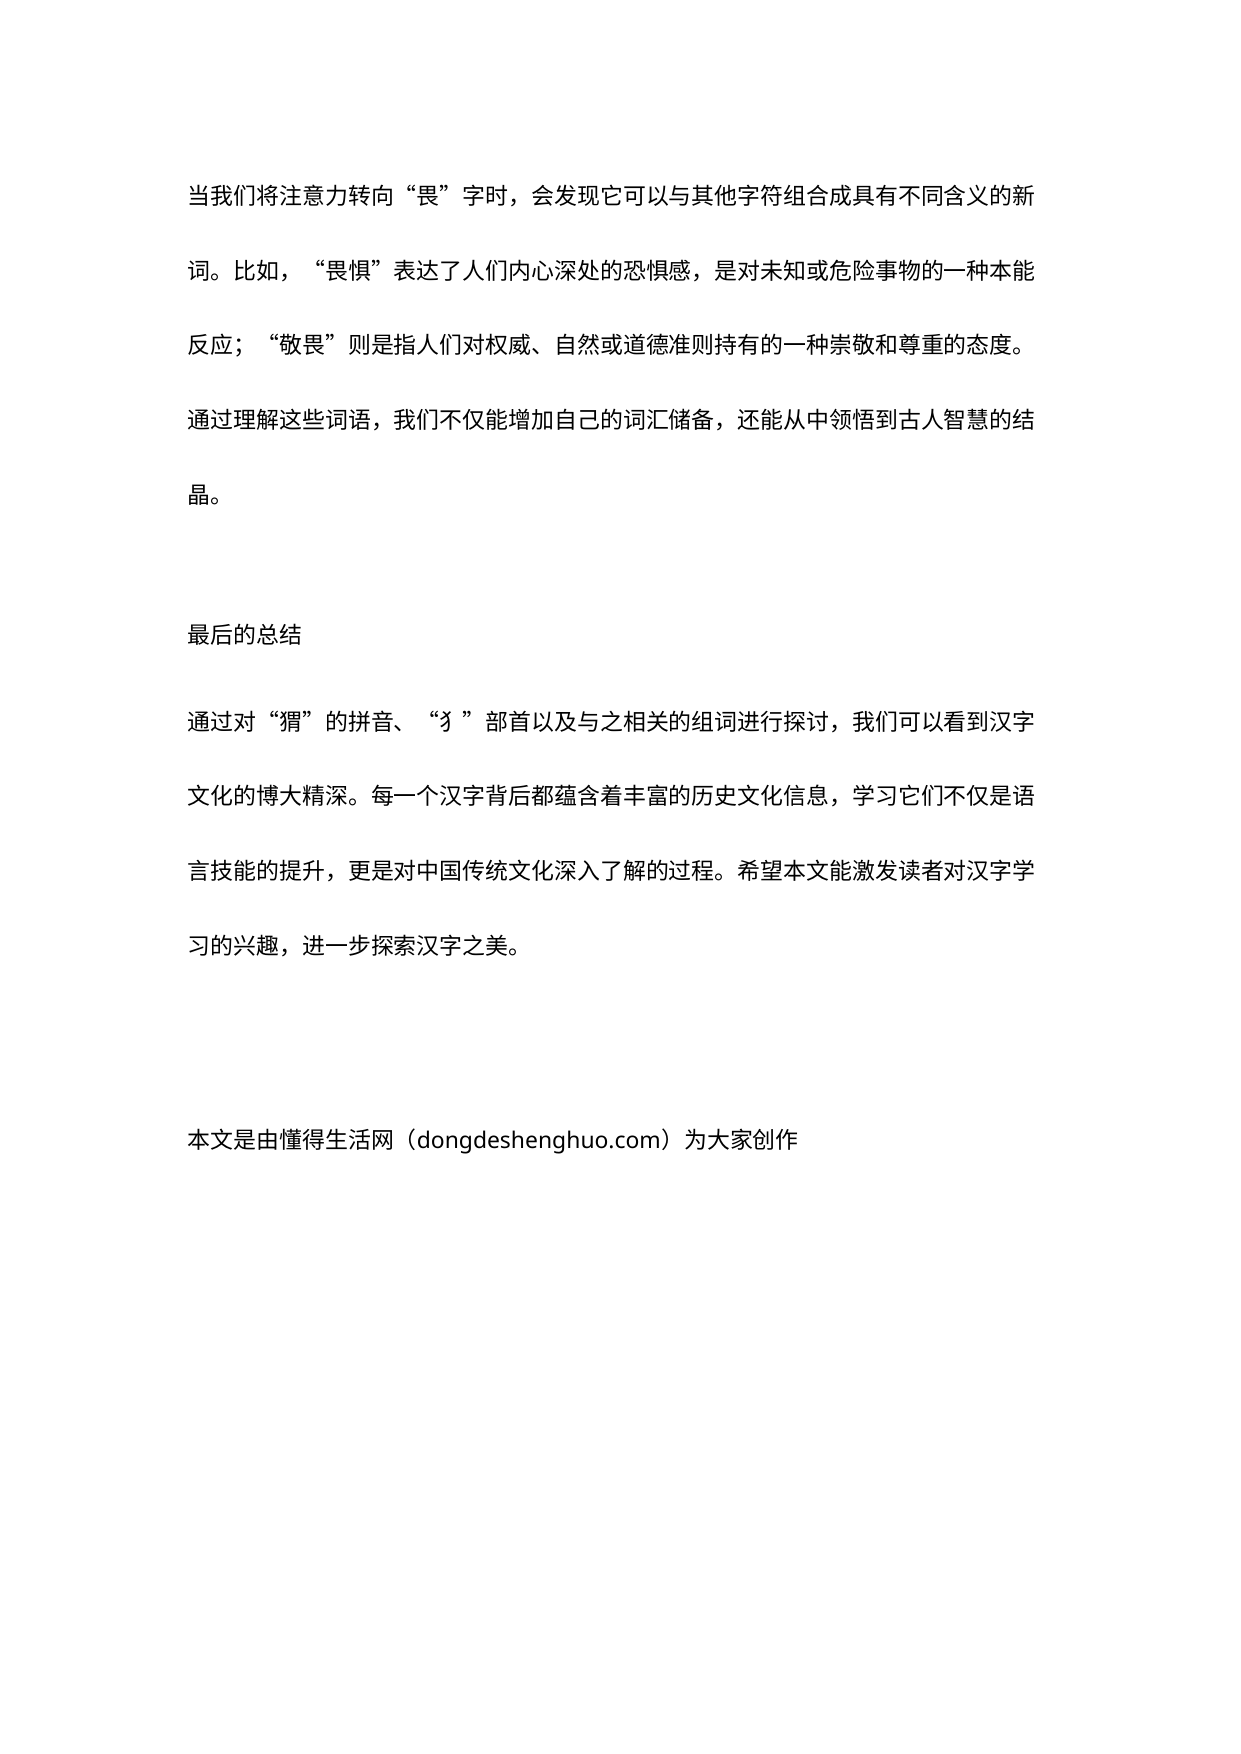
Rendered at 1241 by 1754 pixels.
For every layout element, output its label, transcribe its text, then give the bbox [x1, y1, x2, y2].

text 通过对“猬”的拼音、“犭”部首以及与之相关的组词进行探讨，我们可以看到汉字文化的博大精深。每一个汉字背后都蕴含着丰富的历史文化信息，学习它们不仅是语言技能的提升，更是对中国传统文化深入了解的过程。希望本文能激发读者对汉字学习的兴趣，进一步探索汉字之美。 [187, 688, 1053, 977]
text 当我们将注意力转向“畏”字时，会发现它可以与其他字符组合成具有不同含义的新词。比如，“畏惧”表达了人们内心深处的恐惧感，是对未知或危险事物的一种本能反应；“敬畏”则是指人们对权威、自然或道德准则持有的一种崇敬和尊重的态度。通过理解这些词语，我们不仅能增加自己的词汇储备，还能从中领悟到古人智慧的结晶。 [187, 162, 1053, 526]
text 最后的总结 [187, 601, 1053, 666]
text 本文是由懂得生活网（dongdeshenghuo.com）为大家创作 [187, 1106, 1053, 1171]
